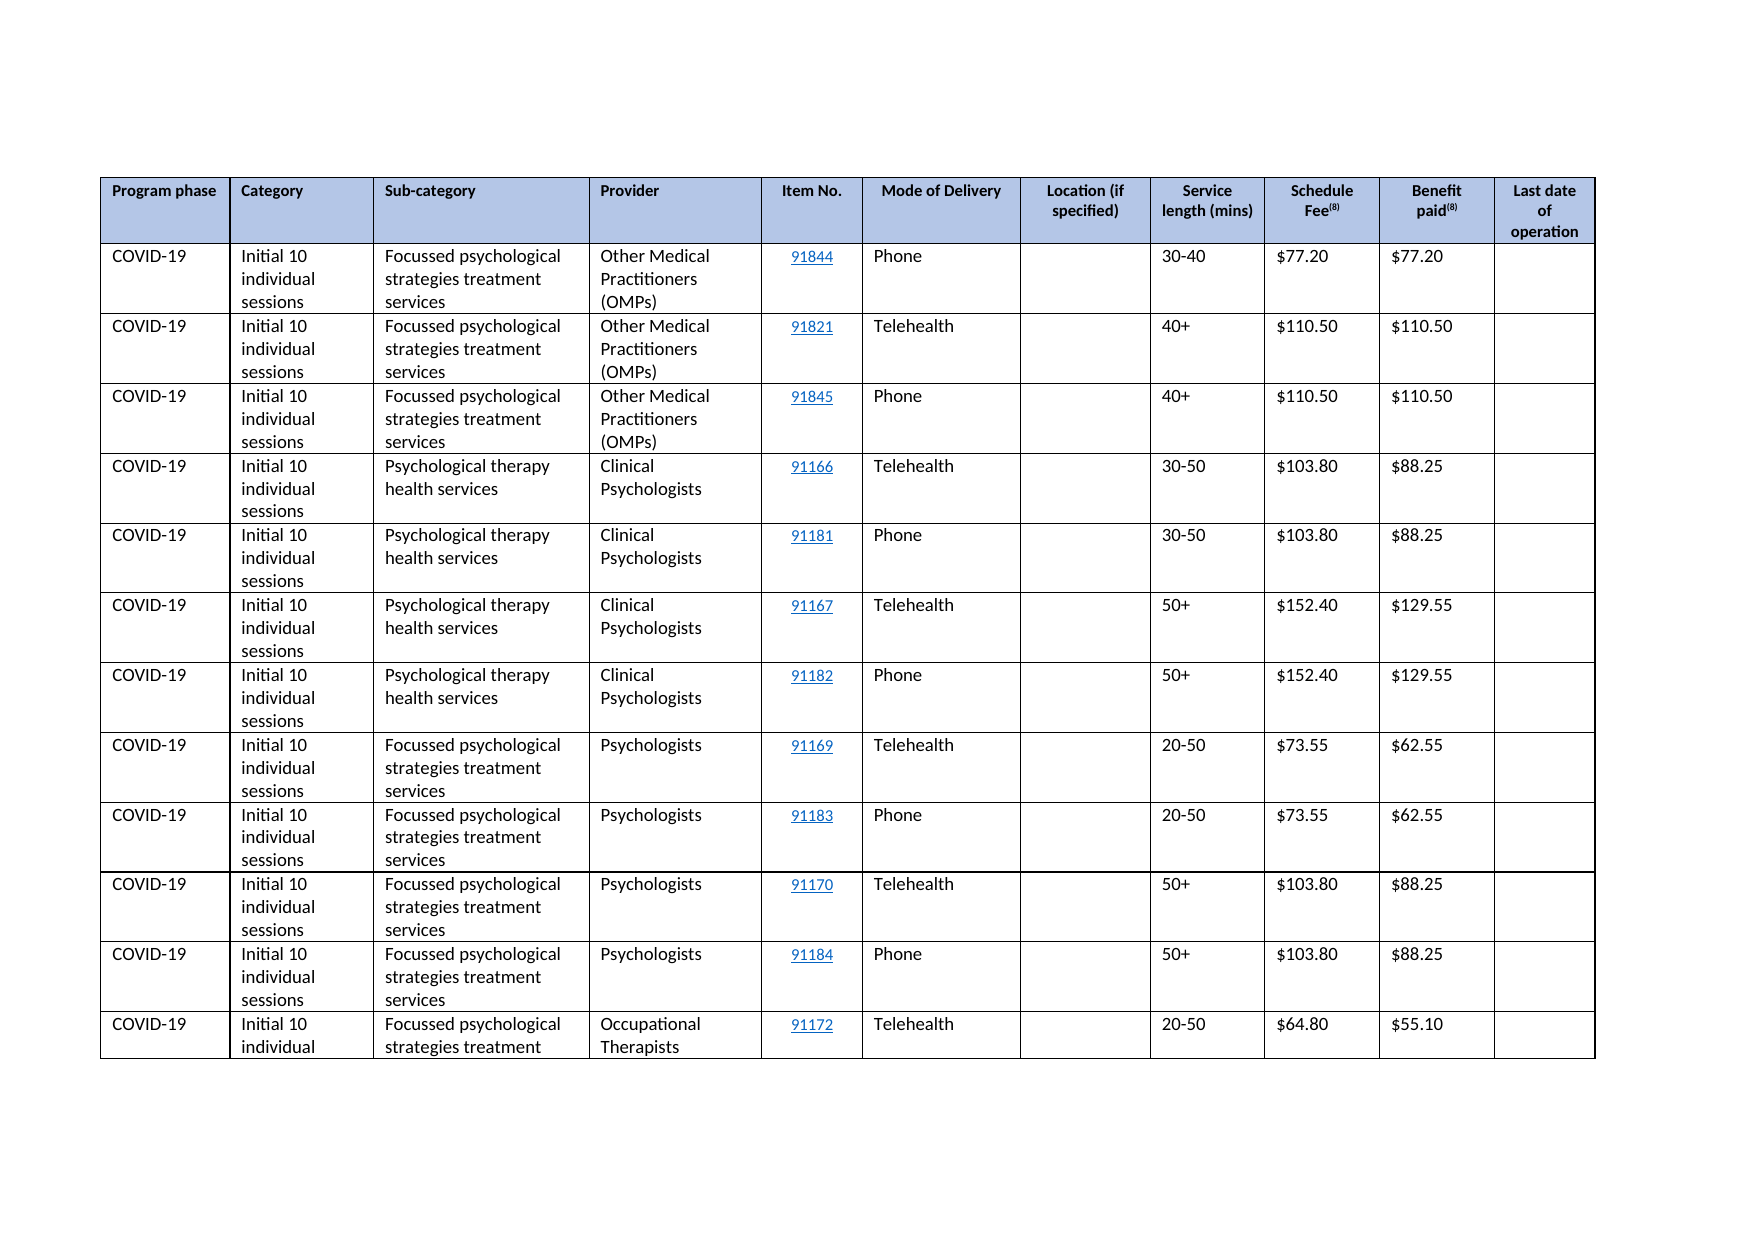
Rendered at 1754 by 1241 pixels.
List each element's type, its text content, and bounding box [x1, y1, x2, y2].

table_cell 91181 [762, 524, 862, 592]
table_cell COVID-19 [101, 524, 229, 592]
table_cell COVID-19 [101, 803, 229, 871]
table_cell 91167 [762, 593, 862, 662]
table_cell Initial 10 individual sessions [231, 1012, 373, 1058]
table_cell [1495, 1012, 1594, 1058]
table_cell [1021, 314, 1150, 383]
table_cell 50+ [1151, 593, 1264, 662]
table_cell [1021, 873, 1150, 941]
table_cell $129.55 [1380, 593, 1494, 662]
table_cell Psychologists [590, 942, 761, 1011]
table_cell $110.50 [1265, 314, 1379, 383]
table_cell Initial 10 individual sessions [231, 384, 373, 453]
table_cell Phone [863, 384, 1020, 453]
table_cell 20-50 [1151, 1012, 1264, 1058]
table_cell Initial 10 individual sessions [231, 524, 373, 592]
table_cell Initial 10 individual sessions [231, 733, 373, 802]
table_cell Clinical Psychologists [590, 593, 761, 662]
table_cell [1495, 244, 1594, 313]
table_cell Initial 10 individual sessions [231, 942, 373, 1011]
table_cell Initial 10 individual sessions [231, 663, 373, 732]
table_cell [1021, 524, 1150, 592]
table_cell 30-50 [1151, 524, 1264, 592]
table_cell 91182 [762, 663, 862, 732]
table_cell 50+ [1151, 942, 1264, 1011]
table_cell 40+ [1151, 314, 1264, 383]
table_cell Telehealth [863, 593, 1020, 662]
table_cell 20-50 [1151, 803, 1264, 871]
table_cell $103.80 [1265, 873, 1379, 941]
table_cell Phone [863, 942, 1020, 1011]
table_cell $88.25 [1380, 873, 1494, 941]
table_header Schedule Fee(8) [1265, 178, 1379, 243]
table_cell 91170 [762, 873, 862, 941]
table_header Last date of operation [1495, 178, 1594, 243]
table_cell Focussed psychological strategies treatment services [374, 1012, 589, 1058]
table_cell Phone [863, 524, 1020, 592]
table_cell [1495, 593, 1594, 662]
table_cell Phone [863, 244, 1020, 313]
table_cell [1021, 1012, 1150, 1058]
table_cell Focussed psychological strategies treatment services [374, 803, 589, 871]
table_cell Psychological therapy health services [374, 593, 589, 662]
table_cell $77.20 [1380, 244, 1494, 313]
table_cell $152.40 [1265, 663, 1379, 732]
table_cell Initial 10 individual sessions [231, 314, 373, 383]
table_cell COVID-19 [101, 942, 229, 1011]
table_cell COVID-19 [101, 593, 229, 662]
table_header Service length (mins) [1151, 178, 1264, 243]
table_cell $129.55 [1380, 663, 1494, 732]
table_cell 20-50 [1151, 733, 1264, 802]
table_cell COVID-19 [101, 384, 229, 453]
table_cell Psychologists [590, 733, 761, 802]
table_cell $110.50 [1265, 384, 1379, 453]
table_cell $73.55 [1265, 733, 1379, 802]
table_cell 91184 [762, 942, 862, 1011]
table_cell $73.55 [1265, 803, 1379, 871]
table_cell Initial 10 individual sessions [231, 873, 373, 941]
table_cell [1495, 803, 1594, 871]
table_cell Telehealth [863, 873, 1020, 941]
table_cell [1495, 663, 1594, 732]
table_cell COVID-19 [101, 1012, 229, 1058]
table_cell Psychological therapy health services [374, 454, 589, 522]
table_cell [1021, 244, 1150, 313]
table_header Category [231, 178, 373, 243]
table_cell $55.10 [1380, 1012, 1494, 1058]
table_cell Psychologists [590, 873, 761, 941]
table_cell $103.80 [1265, 942, 1379, 1011]
table_cell [1495, 942, 1594, 1011]
table_header Program phase [101, 178, 229, 243]
table_cell [1495, 873, 1594, 941]
table_cell COVID-19 [101, 663, 229, 732]
table_cell [1021, 593, 1150, 662]
table_cell Telehealth [863, 454, 1020, 522]
table_cell Initial 10 individual sessions [231, 454, 373, 522]
table_cell [1495, 314, 1594, 383]
table_cell $110.50 [1380, 314, 1494, 383]
table_cell 30-40 [1151, 244, 1264, 313]
table_cell Focussed psychological strategies treatment services [374, 384, 589, 453]
table_cell Focussed psychological strategies treatment services [374, 873, 589, 941]
table_header Sub-category [374, 178, 589, 243]
table_cell Psychological therapy health services [374, 524, 589, 592]
table_cell 91172 [762, 1012, 862, 1058]
table_cell 50+ [1151, 873, 1264, 941]
table_cell Focussed psychological strategies treatment services [374, 314, 589, 383]
table_cell $88.25 [1380, 524, 1494, 592]
table_cell [1021, 663, 1150, 732]
table_cell $62.55 [1380, 803, 1494, 871]
table_cell Telehealth [863, 314, 1020, 383]
table_cell [1495, 454, 1594, 522]
table_cell Other Medical Practitioners (OMPs) [590, 314, 761, 383]
table_cell $152.40 [1265, 593, 1379, 662]
table_cell [1021, 454, 1150, 522]
table_cell Focussed psychological strategies treatment services [374, 942, 589, 1011]
table_cell [1495, 384, 1594, 453]
table_cell [1021, 384, 1150, 453]
table_cell $103.80 [1265, 524, 1379, 592]
table_cell COVID-19 [101, 873, 229, 941]
table_cell Phone [863, 803, 1020, 871]
table_header Benefit paid(8) [1380, 178, 1494, 243]
table_cell 91166 [762, 454, 862, 522]
table_cell $64.80 [1265, 1012, 1379, 1058]
table_cell Telehealth [863, 1012, 1020, 1058]
table_cell Initial 10 individual sessions [231, 593, 373, 662]
table_cell Telehealth [863, 733, 1020, 802]
table_cell Focussed psychological strategies treatment services [374, 244, 589, 313]
table_cell Clinical Psychologists [590, 524, 761, 592]
table_cell Other Medical Practitioners (OMPs) [590, 244, 761, 313]
table_cell 91169 [762, 733, 862, 802]
table_cell COVID-19 [101, 733, 229, 802]
table_cell COVID-19 [101, 454, 229, 522]
table_cell Clinical Psychologists [590, 454, 761, 522]
table_cell Initial 10 individual sessions [231, 244, 373, 313]
table_header Item No. [762, 178, 862, 243]
table_cell Occupational Therapists [590, 1012, 761, 1058]
table_header Location (if specified) [1021, 178, 1150, 243]
table_cell [1021, 733, 1150, 802]
table_cell 50+ [1151, 663, 1264, 732]
table_header Provider [590, 178, 761, 243]
table_cell COVID-19 [101, 244, 229, 313]
table_cell Psychologists [590, 803, 761, 871]
table_cell 91844 [762, 244, 862, 313]
table_cell 91183 [762, 803, 862, 871]
table_cell [1495, 524, 1594, 592]
table_cell $110.50 [1380, 384, 1494, 453]
table_cell Focussed psychological strategies treatment services [374, 733, 589, 802]
table_cell 40+ [1151, 384, 1264, 453]
table_cell $88.25 [1380, 942, 1494, 1011]
table_cell Clinical Psychologists [590, 663, 761, 732]
table_cell $77.20 [1265, 244, 1379, 313]
table_cell $103.80 [1265, 454, 1379, 522]
table_cell Initial 10 individual sessions [231, 803, 373, 871]
table_cell [1021, 942, 1150, 1011]
table_cell 30-50 [1151, 454, 1264, 522]
table_cell 91845 [762, 384, 862, 453]
table_cell [1495, 733, 1594, 802]
table_header Mode of Delivery [863, 178, 1020, 243]
table_cell COVID-19 [101, 314, 229, 383]
table_cell 91821 [762, 314, 862, 383]
table_cell Phone [863, 663, 1020, 732]
table_cell $88.25 [1380, 454, 1494, 522]
table_cell $62.55 [1380, 733, 1494, 802]
table_cell Psychological therapy health services [374, 663, 589, 732]
table_cell [1021, 803, 1150, 871]
table_cell Other Medical Practitioners (OMPs) [590, 384, 761, 453]
